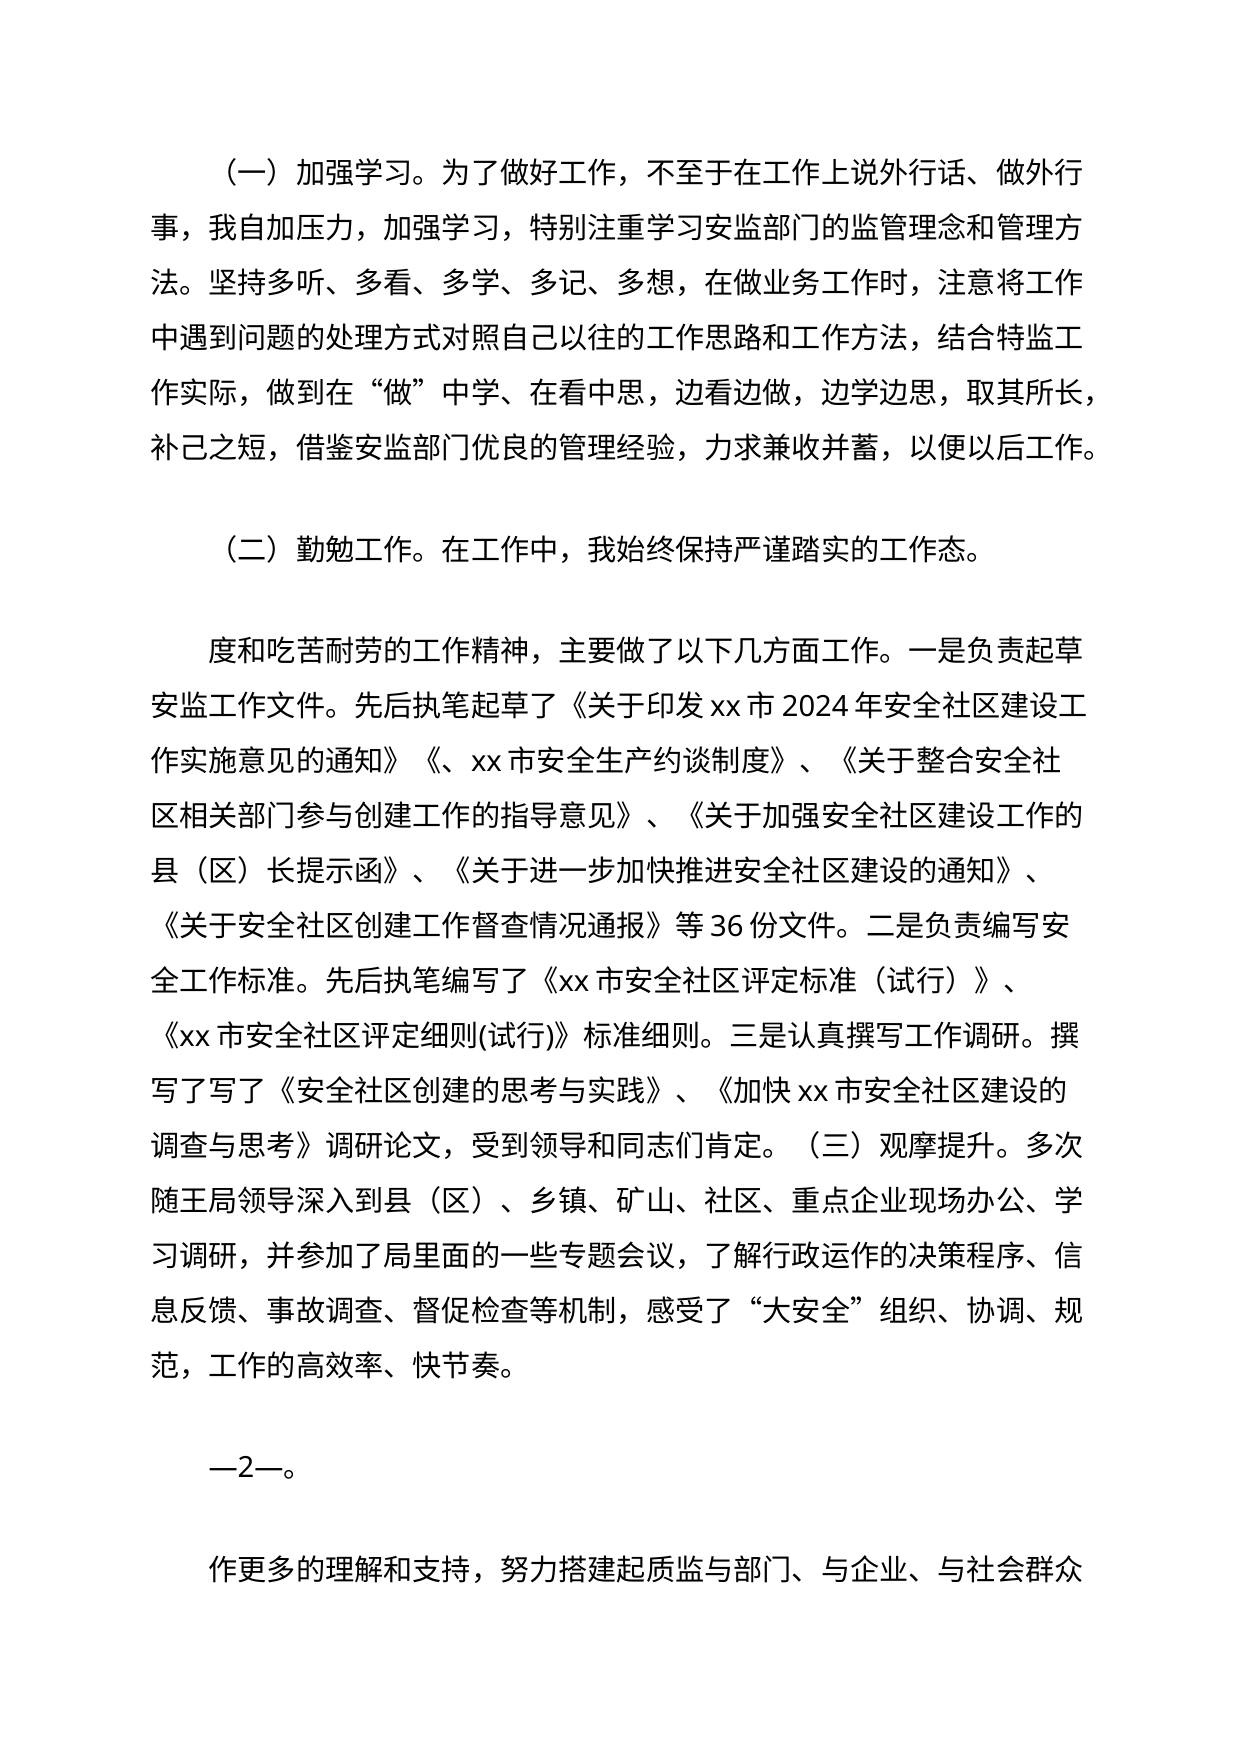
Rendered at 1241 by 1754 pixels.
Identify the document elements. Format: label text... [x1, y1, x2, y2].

text （二）勤勉工作。在工作中，我始终保持严谨踏实的工作态。 [150, 526, 1090, 568]
text 度和吃苦耐劳的工作精神，主要做了以下几方面工作。一是负责起草安监工作文件。先后执笔起草了《关于印发xx市2024年安全社区建设工作实施意见的通知》《、xx市安全生产约谈制度》、《关于整合安全社区相关部门参与创建工作的指导意见》、《关于加强安全社区建设工作的县（区）长提示函》、《关于进一步加快推进安全社区建设的通知》、《关于安全社区创建工作督查情况通报》等36份文件。二是负责编写安全工作标准。先后执笔编写了《xx市安全社区评定标准（试行）》、《xx市安全社区评定细则(试行)》标准细则。三是认真撰写工作调研。撰写了写了《安全社区创建的思考与实践》、《加快xx市安全社区建设的调查与思考》调研论文，受到领导和同志们肯定。（三）观摩提升。多次随王局领导深入到县（区）、乡镇、矿山、社区、重点企业现场办公、学习调研，并参加了局里面的一些专题会议，了解行政运作的决策程序、信息反馈、事故调查、督促检查等机制，感受了“大安全”组织、协调、规范，工作的高效率、快节奏。 [150, 628, 1090, 1384]
text —2—。 [150, 1444, 1090, 1486]
text （一）加强学习。为了做好工作，不至于在工作上说外行话、做外行事，我自加压力，加强学习，特别注重学习安监部门的监管理念和管理方法。坚持多听、多看、多学、多记、多想，在做业务工作时，注意将工作中遇到问题的处理方式对照自己以往的工作思路和工作方法，结合特监工作实际，做到在“做”中学、在看中思，边看边做，边学边思，取其所长，补己之短，借鉴安监部门优良的管理经验，力求兼收并蓄，以便以后工作。 [150, 150, 1090, 467]
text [150, 1546, 1090, 1588]
